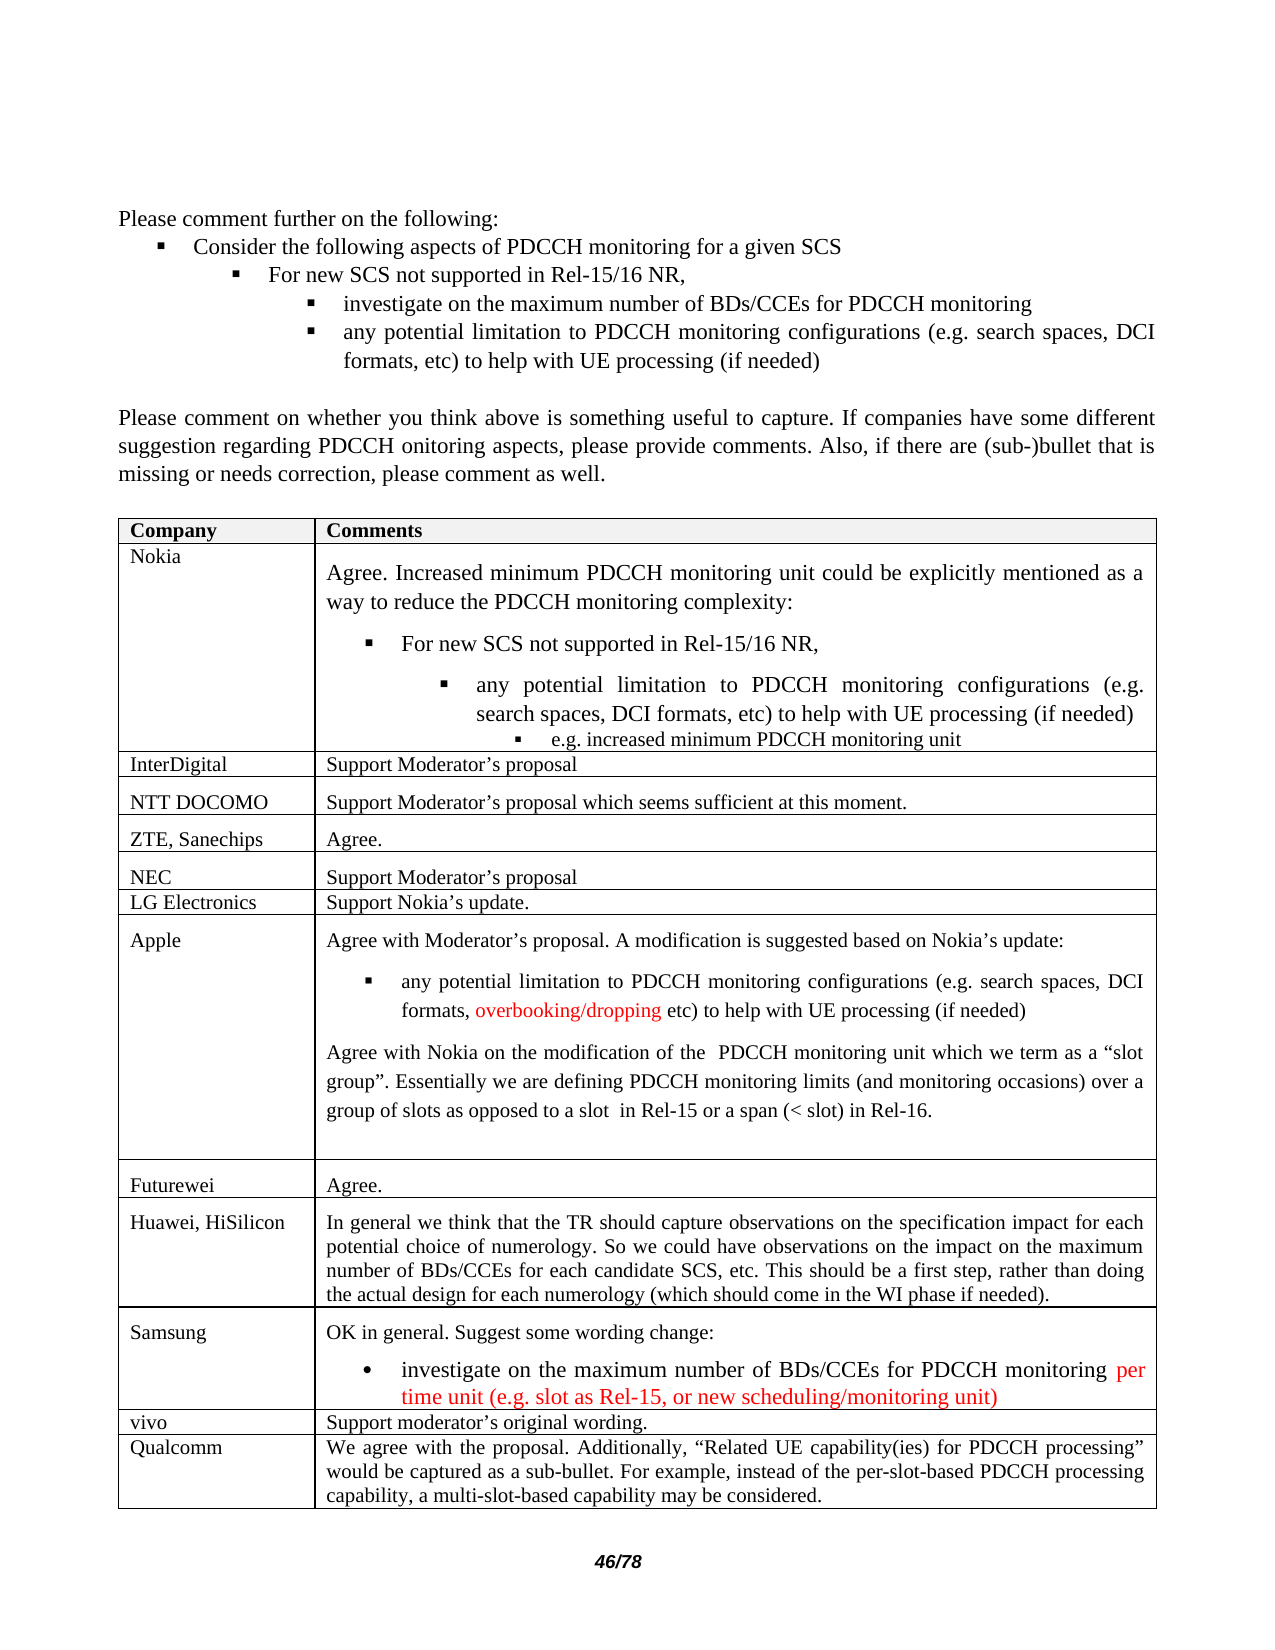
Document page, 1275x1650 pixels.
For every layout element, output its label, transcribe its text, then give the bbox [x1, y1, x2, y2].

table_cell Nokia [119, 544, 314, 751]
table_cell Support Moderator’s proposal which seems sufficient at this moment. [316, 777, 1156, 814]
table_cell We agree with the proposal. Additionally, “Related UE capability(ies) for PDCCH processing” would be captured as a sub-bullet. For example, instead of the per-slot-based PDCCH processing capability, a multi-slot-based capability may be considered. [316, 1435, 1156, 1507]
table_cell Support Nokia’s update. [316, 890, 1156, 914]
table_cell Support moderator’s original wording. [316, 1410, 1156, 1434]
table_cell Agree. [316, 1160, 1156, 1197]
table_cell LG Electronics [119, 890, 314, 914]
table_cell In general we think that the TR should capture observations on the specification impact for each potential choice of numerology. So we could have observations on the impact on the maximum number of BDs/CCEs for each candidate SCS, etc. This should be a first step, rather than doing the actual design for each numerology (which should come in the WI phase if needed). [316, 1198, 1156, 1306]
table_cell Qualcomm [119, 1435, 314, 1507]
list any potential limitation to PDCCH monitoring configurations (e.g. search spaces, DCI formats, etc) to help with UE processing (if needed) [306, 318, 1157, 373]
text Please comment on whether you think above is something useful to capture. If companies have some different suggestion regarding PDCCH onitoring aspects, please provide comments. Also, if there are (sub-)bullet that is missing or needs correction, please comment as well. [118, 404, 1157, 487]
table_cell Apple [119, 915, 314, 1159]
table_cell Futurewei [119, 1160, 314, 1197]
table_cell vivo [119, 1410, 314, 1434]
table_header Company [119, 519, 314, 542]
table_cell Agree. Increased minimum PDCCH monitoring unit could be explicitly mentioned as a way to reduce the PDCCH monitoring complexity: For new SCS not supported in Rel-15/16 NR, any potential limitation to PDCCH monitoring configurations (e.g. search spaces, DCI formats, etc) to help with UE processing (if needed) e.g. increased minimum PDCCH monitoring unit [316, 544, 1156, 751]
table_cell InterDigital [119, 752, 314, 776]
text Please comment further on the following: [118, 204, 1157, 231]
table_header Comments [316, 519, 1156, 542]
table_cell Huawei, HiSilicon [119, 1198, 314, 1306]
table_cell Samsung [119, 1308, 314, 1409]
list investigate on the maximum number of BDs/CCEs for PDCCH monitoring [306, 290, 1157, 316]
list Consider the following aspects of PDCCH monitoring for a given SCS [156, 233, 1157, 259]
table_cell NTT DOCOMO [119, 777, 314, 814]
table_cell Support Moderator’s proposal [316, 752, 1156, 776]
list For new SCS not supported in Rel-15/16 NR, [231, 261, 1157, 288]
table_cell Agree. [316, 815, 1156, 851]
table_cell OK in general. Suggest some wording change: investigate on the maximum number of BDs/CCEs for PDCCH monitoring per time unit (e.g. slot as Rel-15, or new scheduling/monitoring unit) [316, 1308, 1156, 1409]
table_cell Agree with Moderator’s proposal. A modification is suggested based on Nokia’s update: any potential limitation to PDCCH monitoring configurations (e.g. search spaces, DCI formats, overbooking/dropping etc) to help with UE processing (if needed) Agree with Nokia on the modification of the PDCCH monitoring unit which we term as a “slot group”. Essentially we are defining PDCCH monitoring limits (and monitoring occasions) over a group of slots as opposed to a slot in Rel-15 or a span (< slot) in Rel-16. [316, 915, 1156, 1159]
table_cell Support Moderator’s proposal [316, 852, 1156, 889]
table_cell NEC [119, 852, 314, 889]
table_cell ZTE, Sanechips [119, 815, 314, 851]
